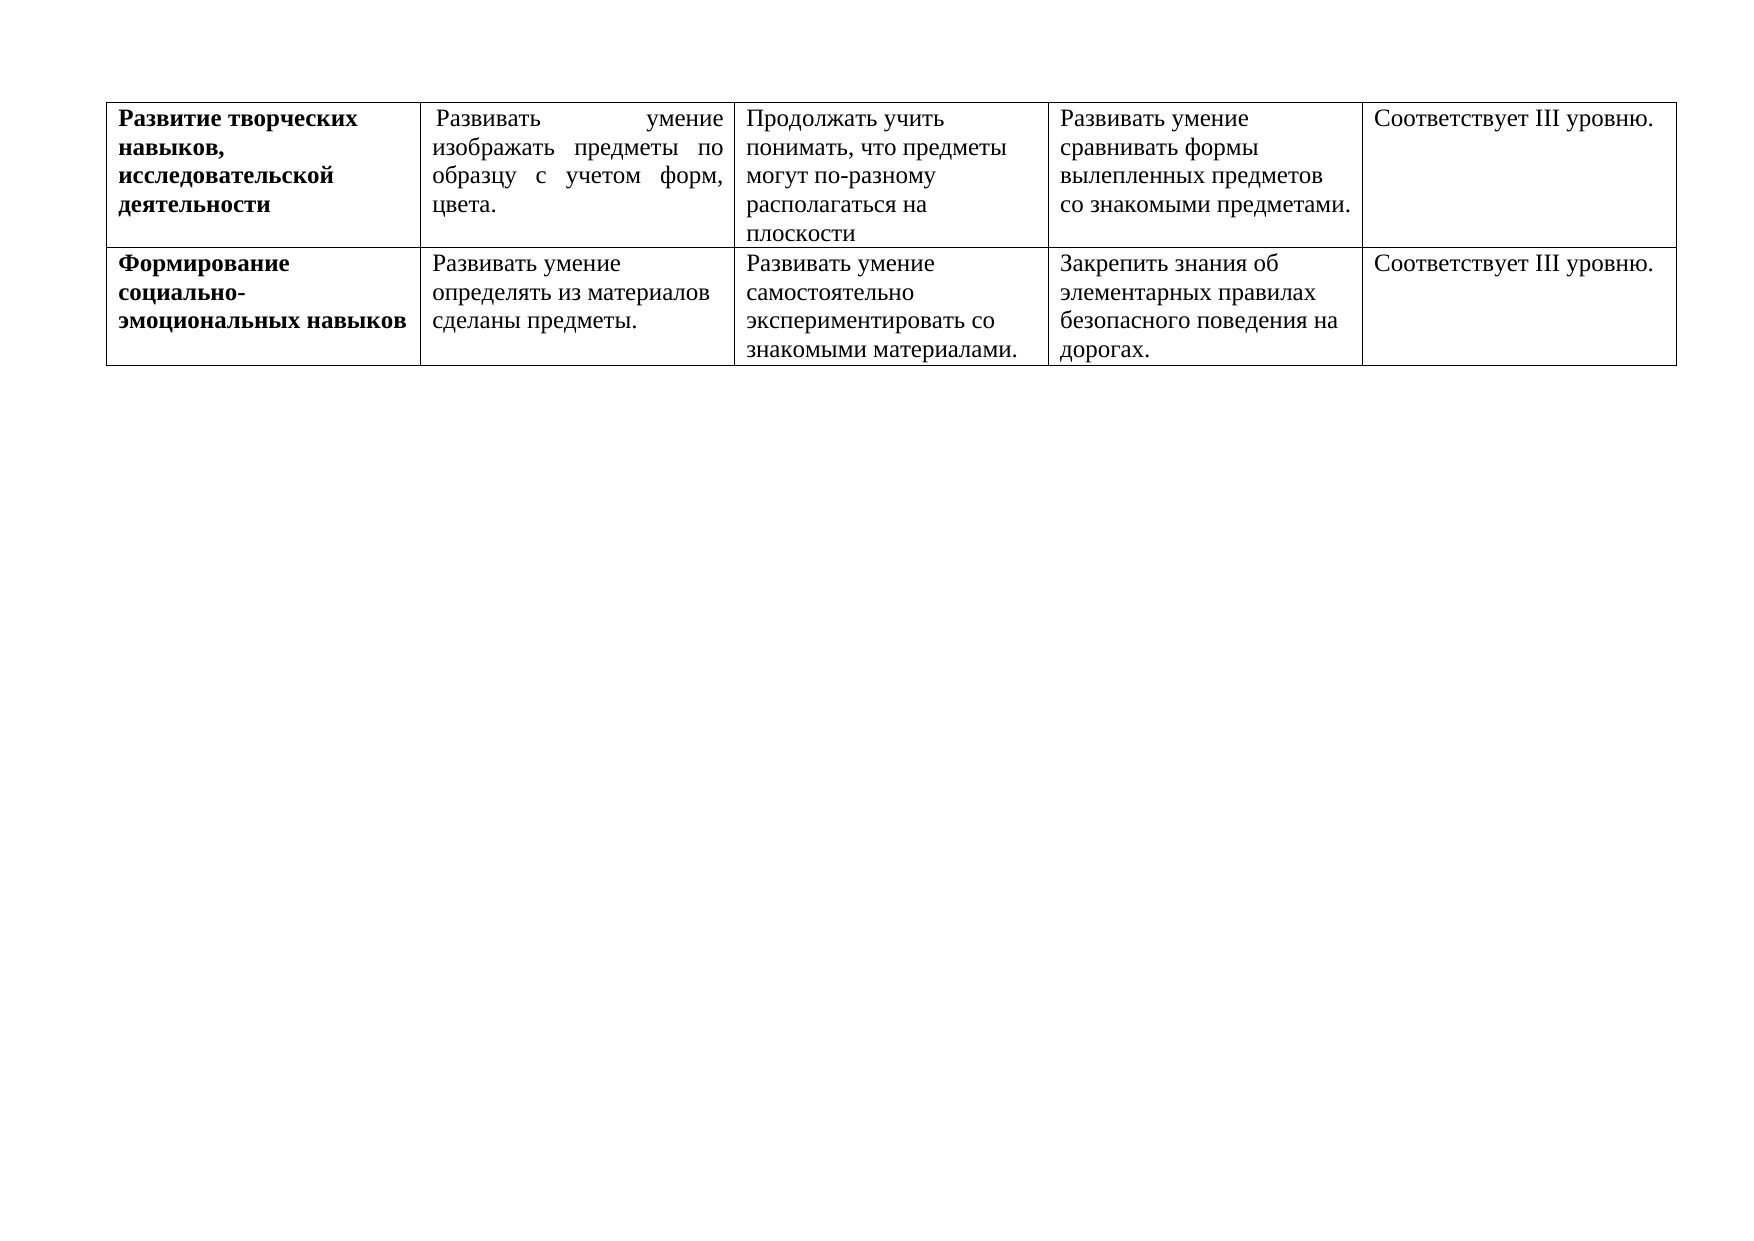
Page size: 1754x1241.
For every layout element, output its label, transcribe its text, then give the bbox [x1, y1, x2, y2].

table_cell Развивать умение изображать предметы по образцу с учетом форм, цвета. [421, 103, 734, 247]
table_cell Развитие творческих навыков, исследовательской деятельности [107, 103, 420, 247]
table_cell Развивать умение сравнивать формы вылепленных предметов со знакомыми предметами. [1049, 103, 1362, 247]
table_cell Развивать умение определять из материалов сделаны предметы. [421, 248, 734, 365]
table_cell Формирование социально-эмоциональных навыков [107, 248, 420, 365]
table_cell Закрепить знания об элементарных правилах безопасного поведения на дорогах. [1049, 248, 1362, 365]
table_cell Продолжать учить понимать, что предметы могут по-разному располагаться на плоскости [735, 103, 1048, 247]
table_cell Соответствует ІІІ уровню. [1363, 248, 1676, 365]
table_cell Развивать умение самостоятельно экспериментировать со знакомыми материалами. [735, 248, 1048, 365]
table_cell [1363, 103, 1676, 247]
